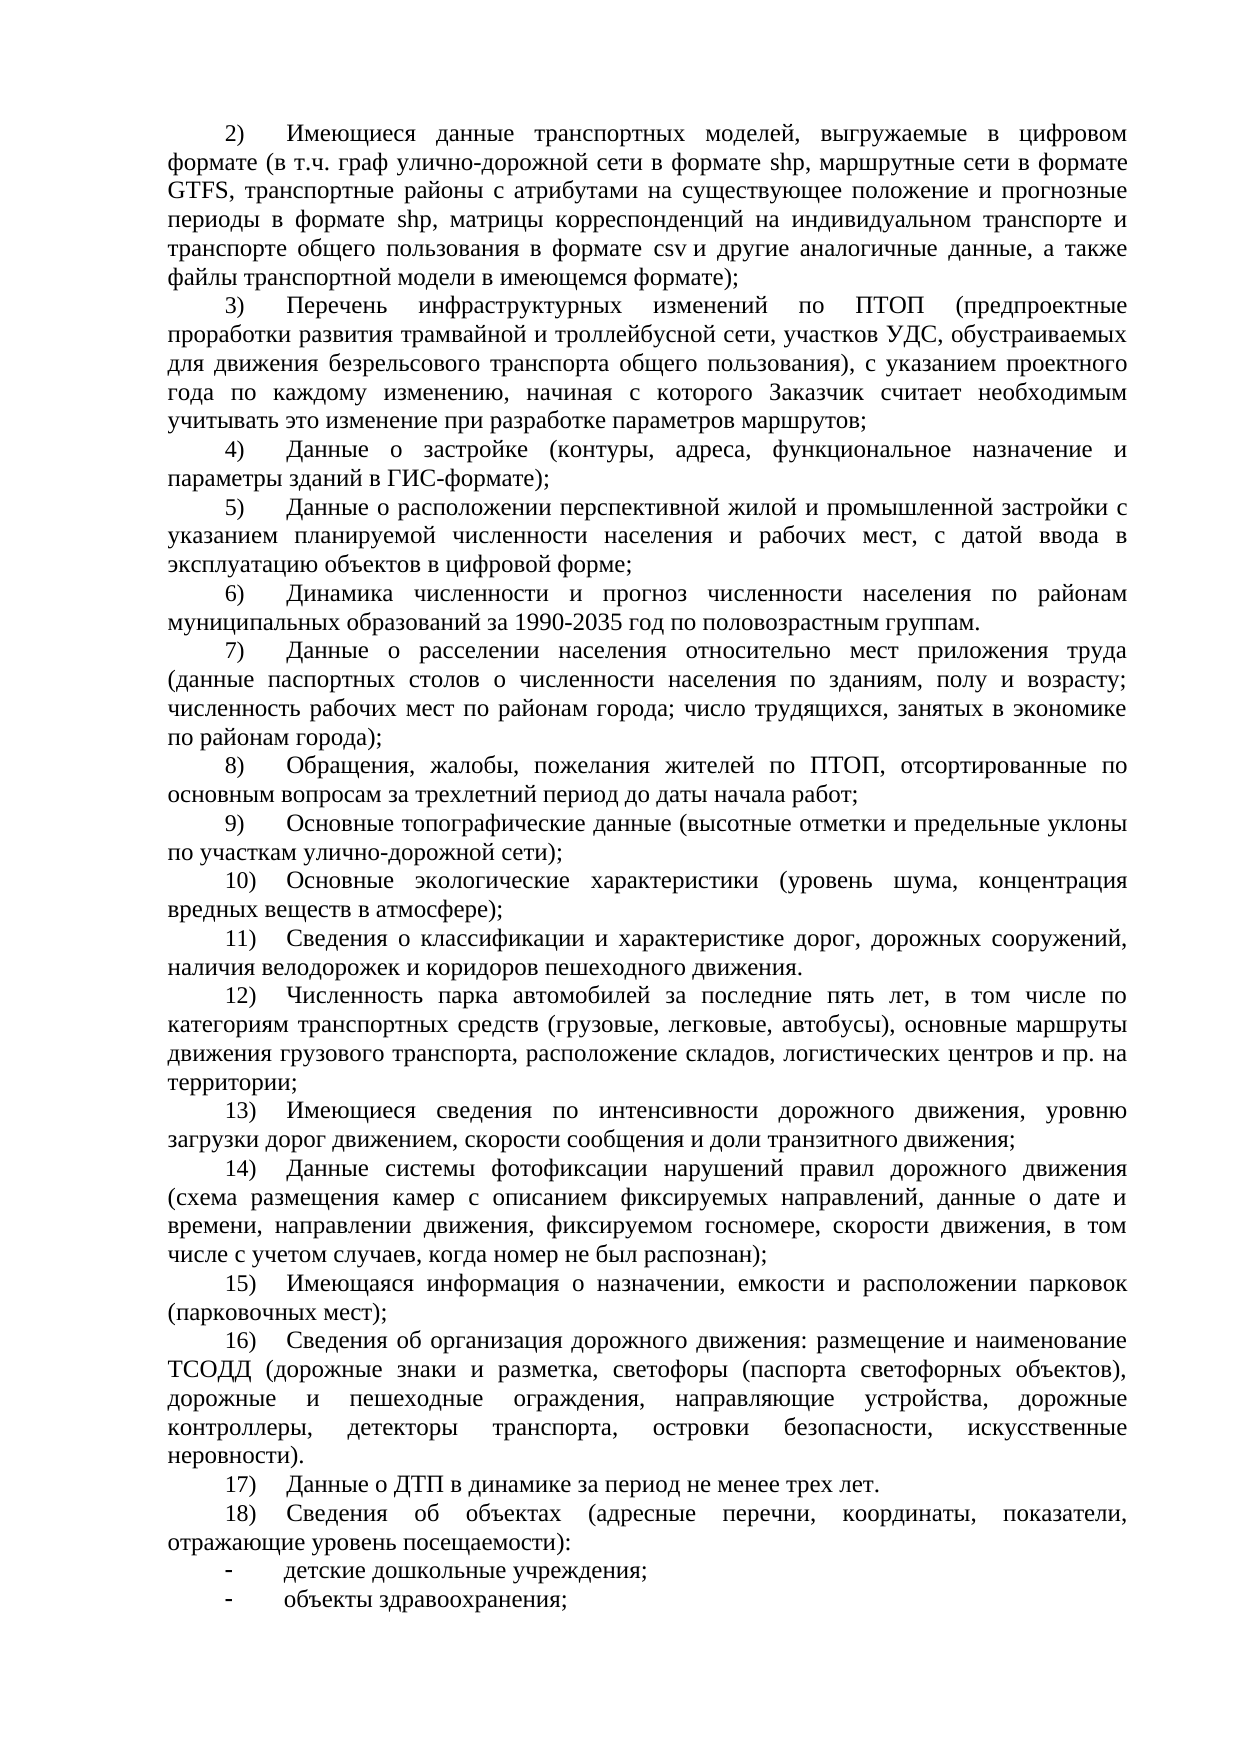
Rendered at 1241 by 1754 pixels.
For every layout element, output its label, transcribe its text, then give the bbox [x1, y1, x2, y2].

list объекты здравоохранения; [224, 1584, 1128, 1613]
list Перечень инфраструктурных изменений по ПТОП (предпроектные проработки развития трамвайной и троллейбусной сети, участков УДС, обустраиваемых для движения безрельсового транспорта общего пользования), с указанием проектного года по каждому изменению, начиная с которого Заказчик считает необходимым учитывать это изменение при разработке параметров маршрутов; [167, 291, 1128, 434]
list Данные о ДТП в динамике за период не менее трех лет. [167, 1469, 1128, 1498]
list Основные экологические характеристики (уровень шума, концентрация вредных веществ в атмосфере); [167, 866, 1128, 923]
list Сведения об организация дорожного движения: размещение и наименование ТСОДД (дорожные знаки и разметка, светофоры (паспорта светофорных объектов), дорожные и пешеходные ограждения, направляющие устройства, дорожные контроллеры, детекторы транспорта, островки безопасности, искусственные неровности). [167, 1326, 1128, 1469]
list Основные топографические данные (высотные отметки и предельные уклоны по участкам улично-дорожной сети); [167, 808, 1128, 866]
list Сведения об объектах (адресные перечни, координаты, показатели, отражающие уровень посещаемости): [167, 1498, 1128, 1556]
list Численность парка автомобилей за последние пять лет, в том числе по категориям транспортных средств (грузовые, легковые, автобусы), основные маршруты движения грузового транспорта, расположение складов, логистических центров и пр. на территории; [167, 981, 1128, 1096]
list Данные системы фотофиксации нарушений правил дорожного движения (схема размещения камер с описанием фиксируемых направлений, данные о дате и времени, направлении движения, фиксируемом госномере, скорости движения, в том числе с учетом случаев, когда номер не был распознан); [167, 1153, 1128, 1268]
list Данные о застройке (контуры, адреса, функциональное назначение и параметры зданий в ГИС-формате); [167, 434, 1128, 492]
list Динамика численности и прогноз численности населения по районам муниципальных образований за 1990-2035 год по половозрастным группам. [167, 578, 1128, 636]
list Сведения о классификации и характеристике дорог, дорожных сооружений, наличия велодорожек и коридоров пешеходного движения. [167, 923, 1128, 981]
list Имеющиеся данные транспортных моделей, выгружаемые в цифровом формате (в т.ч. граф улично-дорожной сети в формате shp, маршрутные сети в формате GTFS, транспортные районы с атрибутами на существующее положение и прогнозные периоды в формате shp, матрицы корреспонденций на индивидуальном транспорте и транспорте общего пользования в формате csv и другие аналогичные данные, а также файлы транспортной модели в имеющемся формате); [167, 118, 1128, 291]
list Имеющаяся информация о назначении, емкости и расположении парковок (парковочных мест); [167, 1268, 1128, 1326]
list детские дошкольные учреждения; [224, 1556, 1128, 1584]
list Имеющиеся сведения по интенсивности дорожного движения, уровню загрузки дорог движением, скорости сообщения и доли транзитного движения; [167, 1096, 1128, 1153]
list Обращения, жалобы, пожелания жителей по ПТОП, отсортированные по основным вопросам за трехлетний период до даты начала работ; [167, 751, 1128, 808]
list Данные о расселении населения относительно мест приложения труда (данные паспортных столов о численности населения по зданиям, полу и возрасту; численность рабочих мест по районам города; число трудящихся, занятых в экономике по районам города); [167, 636, 1128, 751]
list Данные о расположении перспективной жилой и промышленной застройки с указанием планируемой численности населения и рабочих мест, с датой ввода в эксплуатацию объектов в цифровой форме; [167, 492, 1128, 578]
